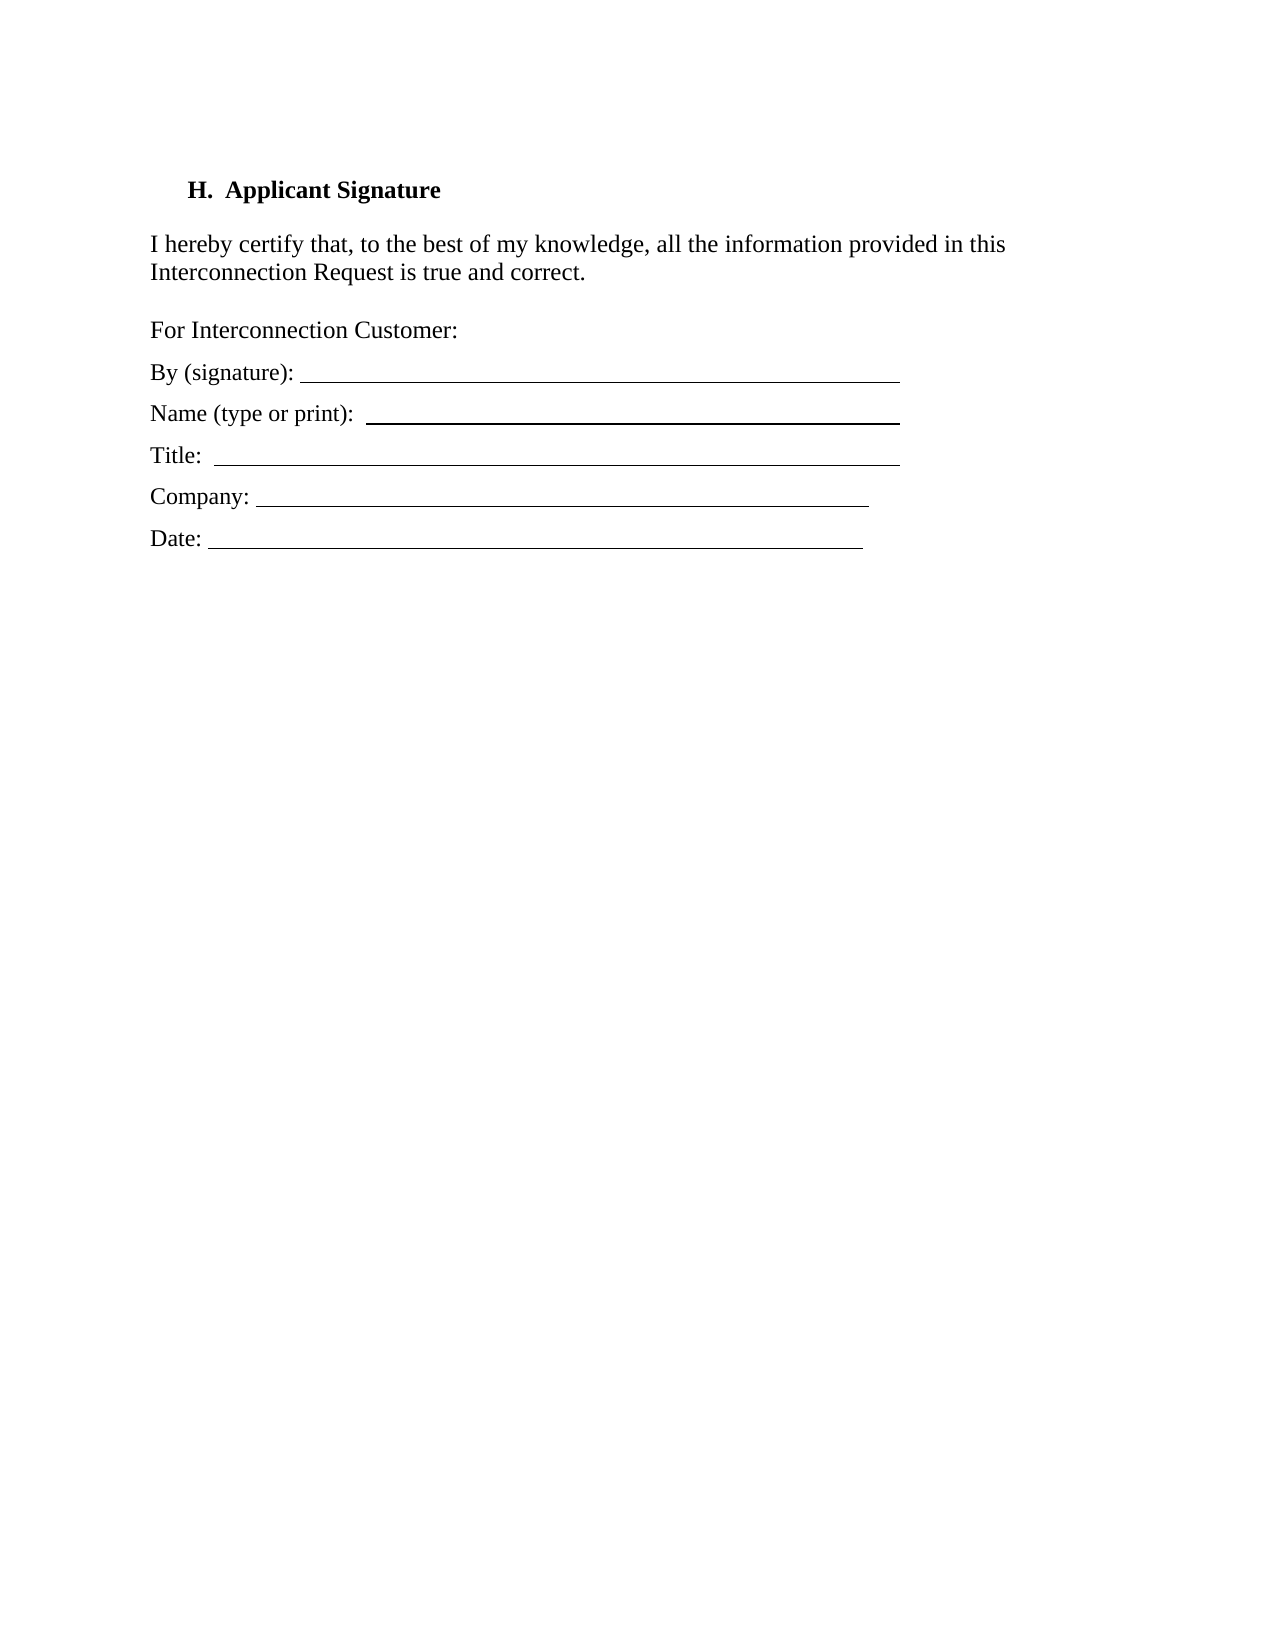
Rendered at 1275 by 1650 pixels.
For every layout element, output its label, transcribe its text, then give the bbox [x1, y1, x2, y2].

text Title: [150, 441, 1125, 468]
text Name (type or print): [150, 399, 1125, 427]
text I hereby certify that, to the best of my knowledge, all the information provided in this Interconnection Request is true and correct. [150, 229, 1125, 286]
text Date: [150, 523, 1125, 551]
text By (signature): [150, 358, 1125, 386]
text For Interconnection Customer: [150, 315, 1125, 344]
text H. Applicant Signature [187, 175, 1059, 204]
text Company: [150, 482, 1125, 510]
